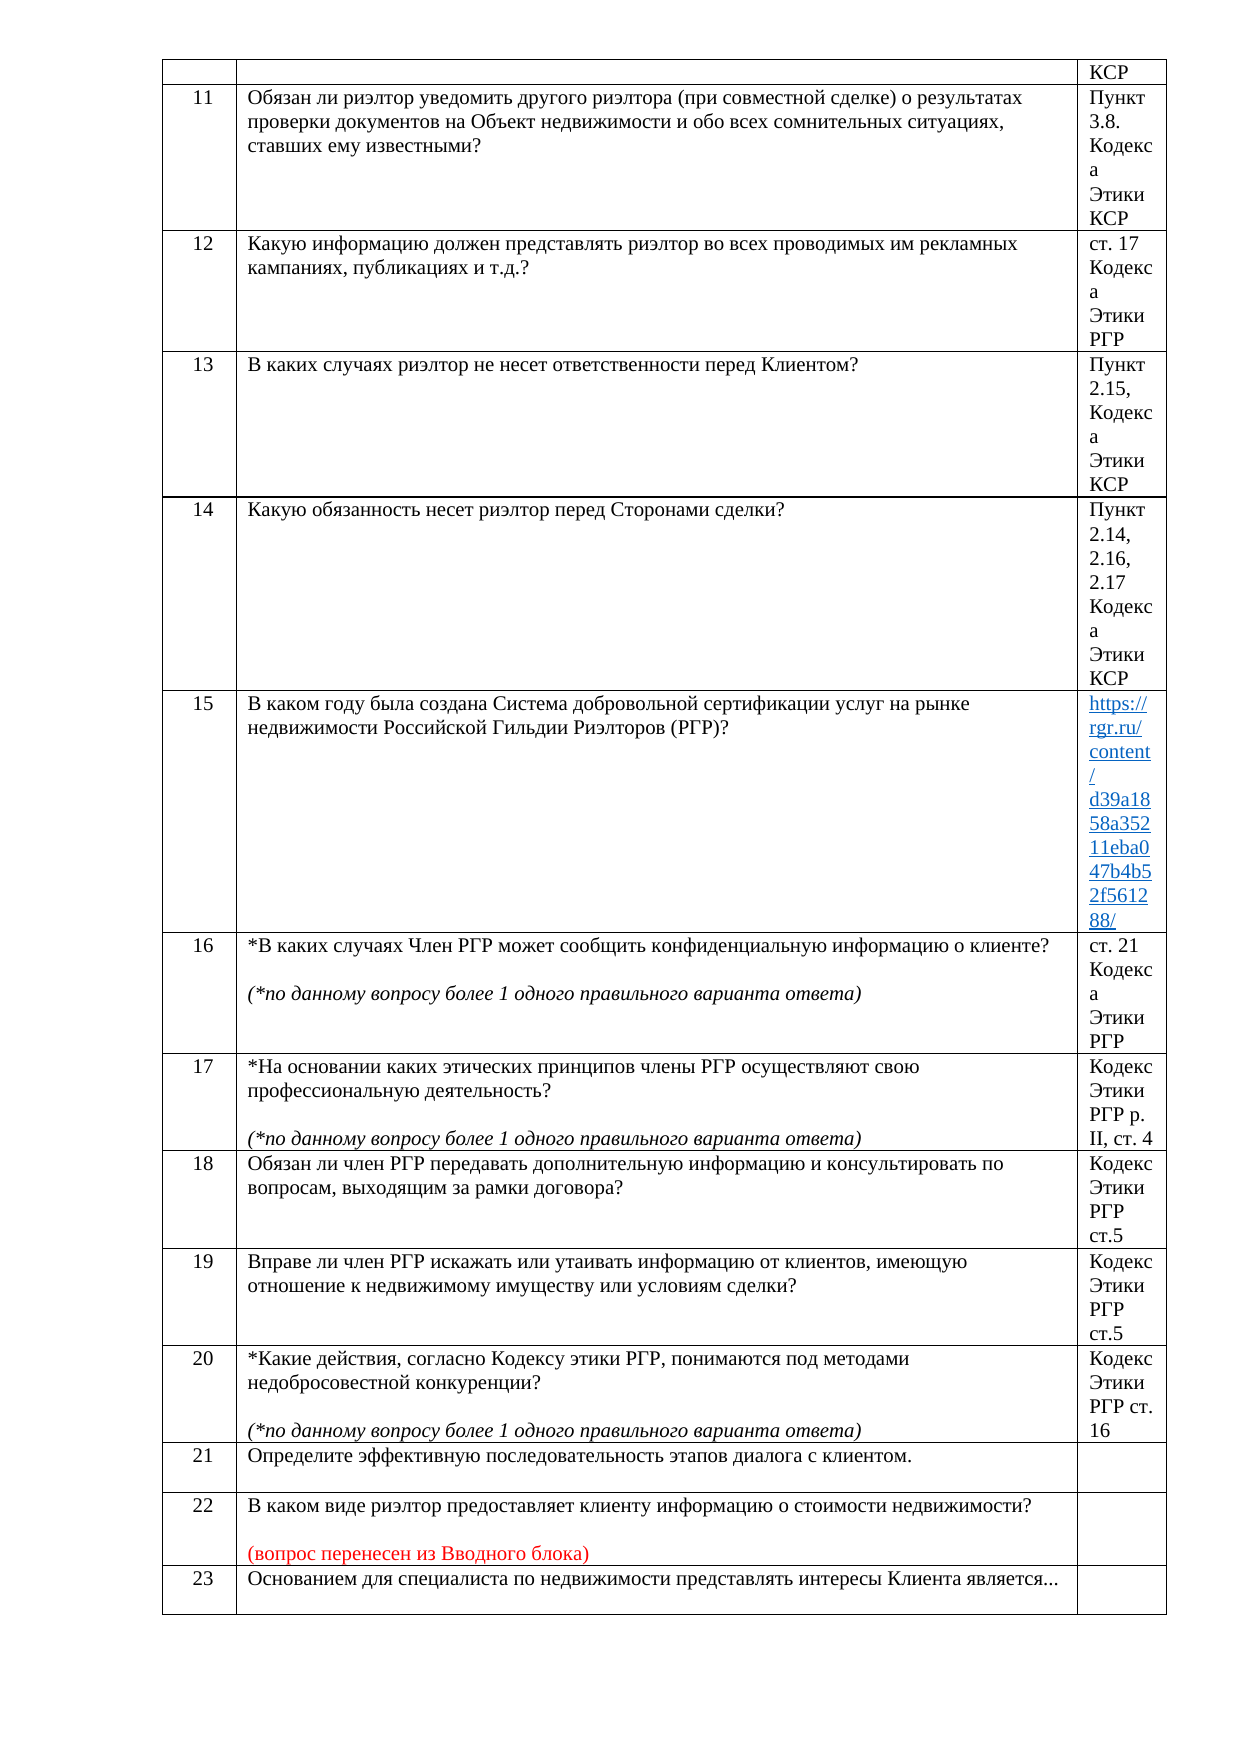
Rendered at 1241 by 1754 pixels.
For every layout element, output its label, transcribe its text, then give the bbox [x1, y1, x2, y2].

table_cell https://rgr.ru/content/d39a1858a35211eba047b4b52f561288/ [1078, 691, 1166, 932]
table_cell [163, 1346, 236, 1442]
table_cell [1078, 1566, 1166, 1614]
table_cell [163, 352, 236, 496]
table_cell Пункт 2.15, Кодекса Этики КСР [1078, 352, 1166, 496]
table_cell Пункт 2.14, 2.16, 2.17 Кодекса Этики КСР [1078, 498, 1166, 690]
table_cell Вправе ли член РГР искажать или утаивать информацию от клиентов, имеющую отношение к недвижимому имуществу или условиям сделки? [237, 1249, 1077, 1345]
table_cell [163, 1493, 236, 1565]
table_cell ст. 21 Кодекса Этики РГР [1078, 933, 1166, 1053]
table_cell Какую информацию должен представлять риэлтор во всех проводимых им рекламных кампаниях, публикациях и т.д.? [237, 231, 1077, 351]
table_cell [163, 1443, 236, 1492]
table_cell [237, 1566, 1077, 1614]
table_cell [163, 933, 236, 1053]
table_cell [163, 1151, 236, 1247]
table_cell Обязан ли член РГР передавать дополнительную информацию и консультировать по вопросам, выходящим за рамки договора? [237, 1151, 1077, 1247]
table_cell Какую обязанность несет риэлтор перед Сторонами сделки? [237, 498, 1077, 690]
table_cell Кодекс Этики РГР ст.5 [1078, 1249, 1166, 1345]
table_cell Кодекс Этики РГР р. II, ст. 4 [1078, 1054, 1166, 1150]
table_cell Пункт 3.8. Кодекса Этики КСР [1078, 85, 1166, 229]
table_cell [1078, 60, 1166, 84]
table_cell [1078, 1443, 1166, 1492]
table_cell [163, 1054, 236, 1150]
table_cell Обязан ли риэлтор уведомить другого риэлтора (при совместной сделке) о результатах проверки документов на Объект недвижимости и обо всех сомнительных ситуациях, ставших ему известными? [237, 85, 1077, 229]
table_cell *Какие действия, согласно Кодексу этики РГР, понимаются под методами недобросовестной конкуренции? (*по данному вопросу более 1 одного правильного варианта ответа) [237, 1346, 1077, 1442]
table_cell [163, 231, 236, 351]
table_cell В каких случаях риэлтор не несет ответственности перед Клиентом? [237, 352, 1077, 496]
table_cell [163, 691, 236, 932]
table_cell [163, 85, 236, 229]
table_cell [163, 60, 236, 84]
table_cell Кодекс Этики РГР ст.5 [1078, 1151, 1166, 1247]
table_cell [163, 498, 236, 690]
table_cell [163, 1249, 236, 1345]
table_cell Кодекс Этики РГР ст. 16 [1078, 1346, 1166, 1442]
table_cell [1078, 1493, 1166, 1565]
table_cell Определите эффективную последовательность этапов диалога с клиентом. [237, 1443, 1077, 1492]
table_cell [237, 60, 1077, 84]
table_cell *В каких случаях Член РГР может сообщить конфиденциальную информацию о клиенте? (*по данному вопросу более 1 одного правильного варианта ответа) [237, 933, 1077, 1053]
table_cell В каком году была создана Система добровольной сертификации услуг на рынке недвижимости Российской Гильдии Риэлторов (РГР)? [237, 691, 1077, 932]
table_cell [163, 1566, 236, 1614]
table_cell *На основании каких этических принципов члены РГР осуществляют свою профессиональную деятельность? (*по данному вопросу более 1 одного правильного варианта ответа) [237, 1054, 1077, 1150]
table_cell ст. 17 Кодекса Этики РГР [1078, 231, 1166, 351]
table_cell В каком виде риэлтор предоставляет клиенту информацию о стоимости недвижимости? (вопрос перенесен из Вводного блока) [237, 1493, 1077, 1565]
